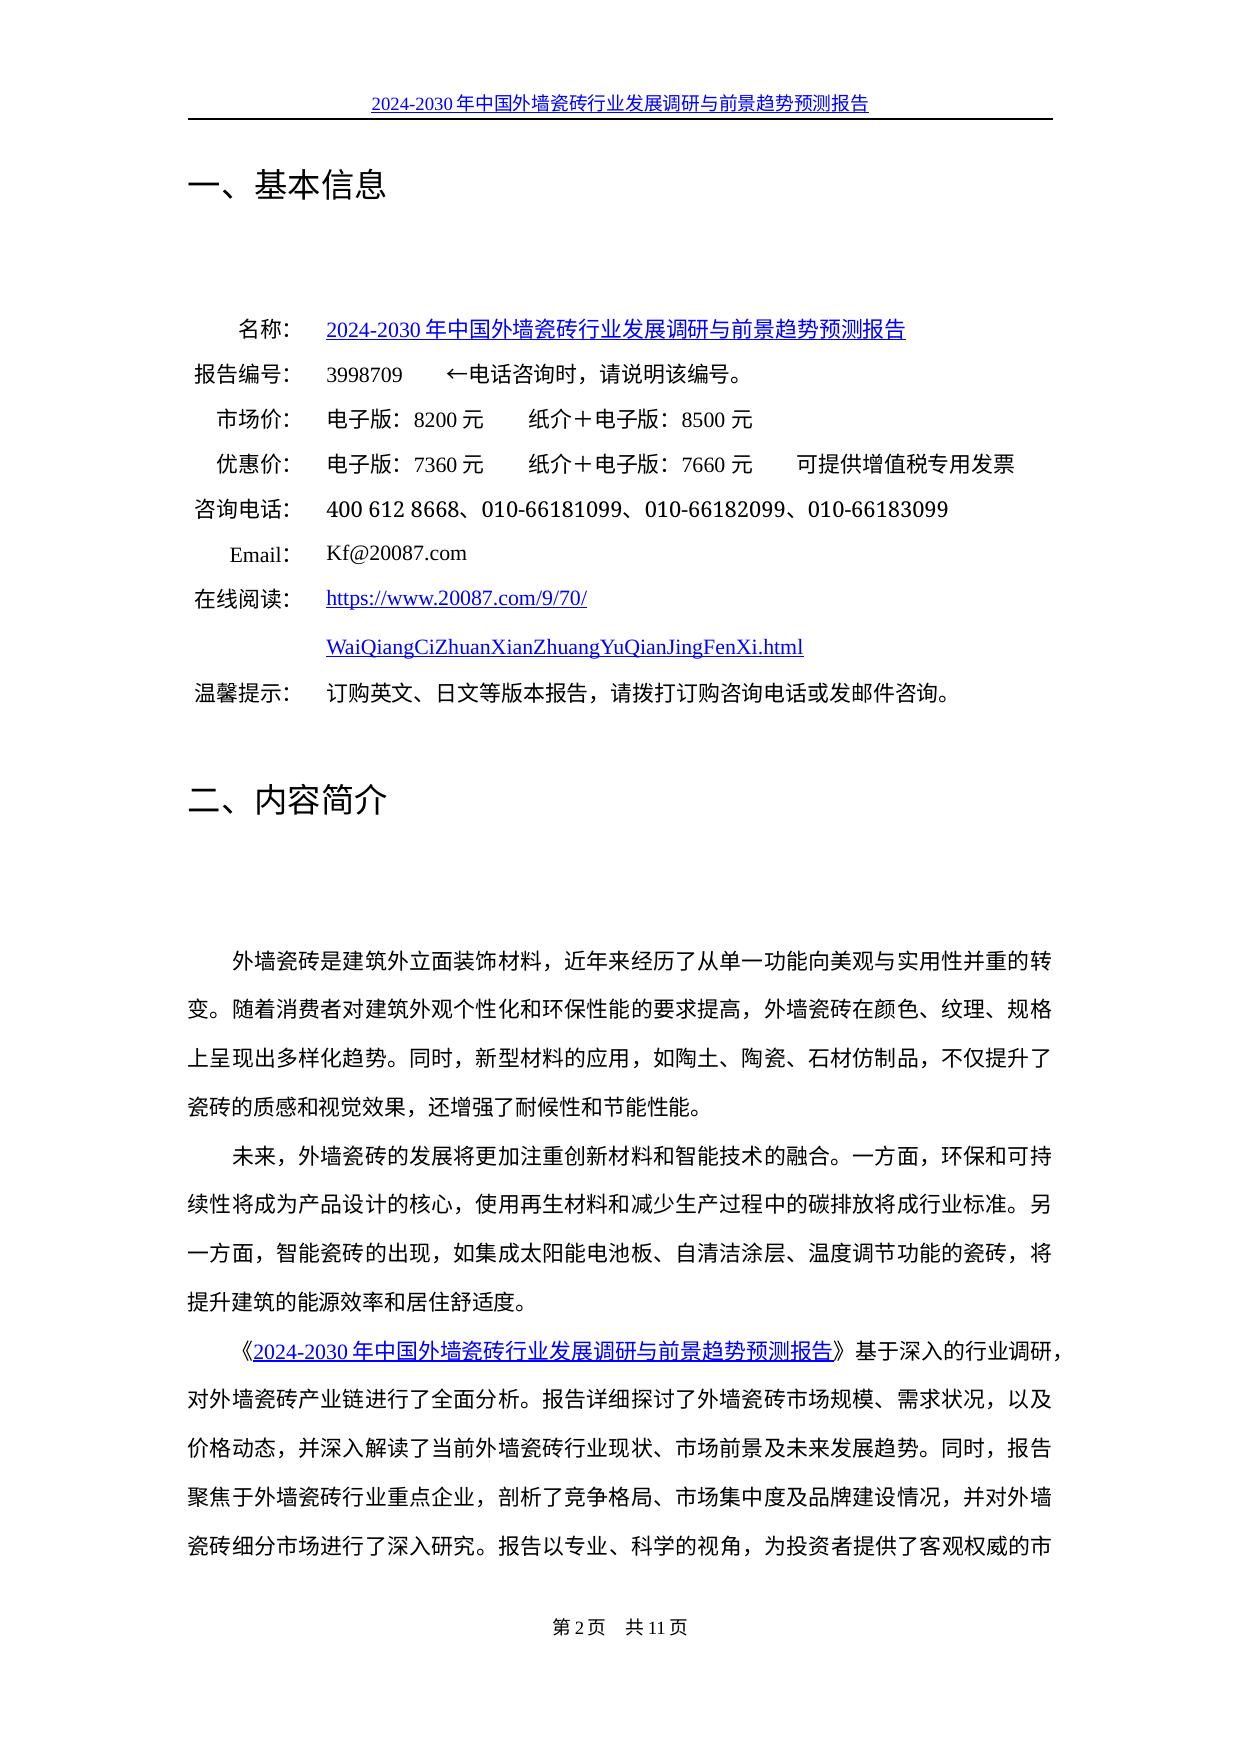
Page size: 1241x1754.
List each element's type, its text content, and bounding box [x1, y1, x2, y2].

table_cell 电子版：8200 元 纸介＋电子版：8500 元 [315, 402, 1073, 447]
table_cell [315, 582, 1073, 675]
table_cell 咨询电话： [167, 492, 315, 537]
table_cell 在线阅读： [167, 582, 315, 675]
table_cell 3998709 ←电话咨询时，请说明该编号。 [315, 357, 1073, 402]
table_header 名称： [167, 312, 315, 357]
table_cell 电子版：7360 元 纸介＋电子版：7660 元 可提供增值税专用发票 [315, 447, 1073, 492]
table_cell 报告编号： [167, 357, 315, 402]
table_cell Email： [167, 537, 315, 582]
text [187, 943, 1053, 1561]
title 二、内容简介 [187, 766, 1053, 831]
title 一、基本信息 [187, 150, 1053, 215]
table_cell Kf@20087.com [315, 537, 1073, 582]
table_header 2024-2030年中国外墙瓷砖行业发展调研与前景趋势预测报告 [315, 312, 1073, 357]
table_cell 400 612 8668、010-66181099、010-66182099、010-66183099 [315, 492, 1073, 537]
table_cell 订购英文、日文等版本报告，请拨打订购咨询电话或发邮件咨询。 [315, 675, 1073, 720]
table_cell 市场价： [167, 402, 315, 447]
table_cell 优惠价： [167, 447, 315, 492]
table_cell 温馨提示： [167, 675, 315, 720]
